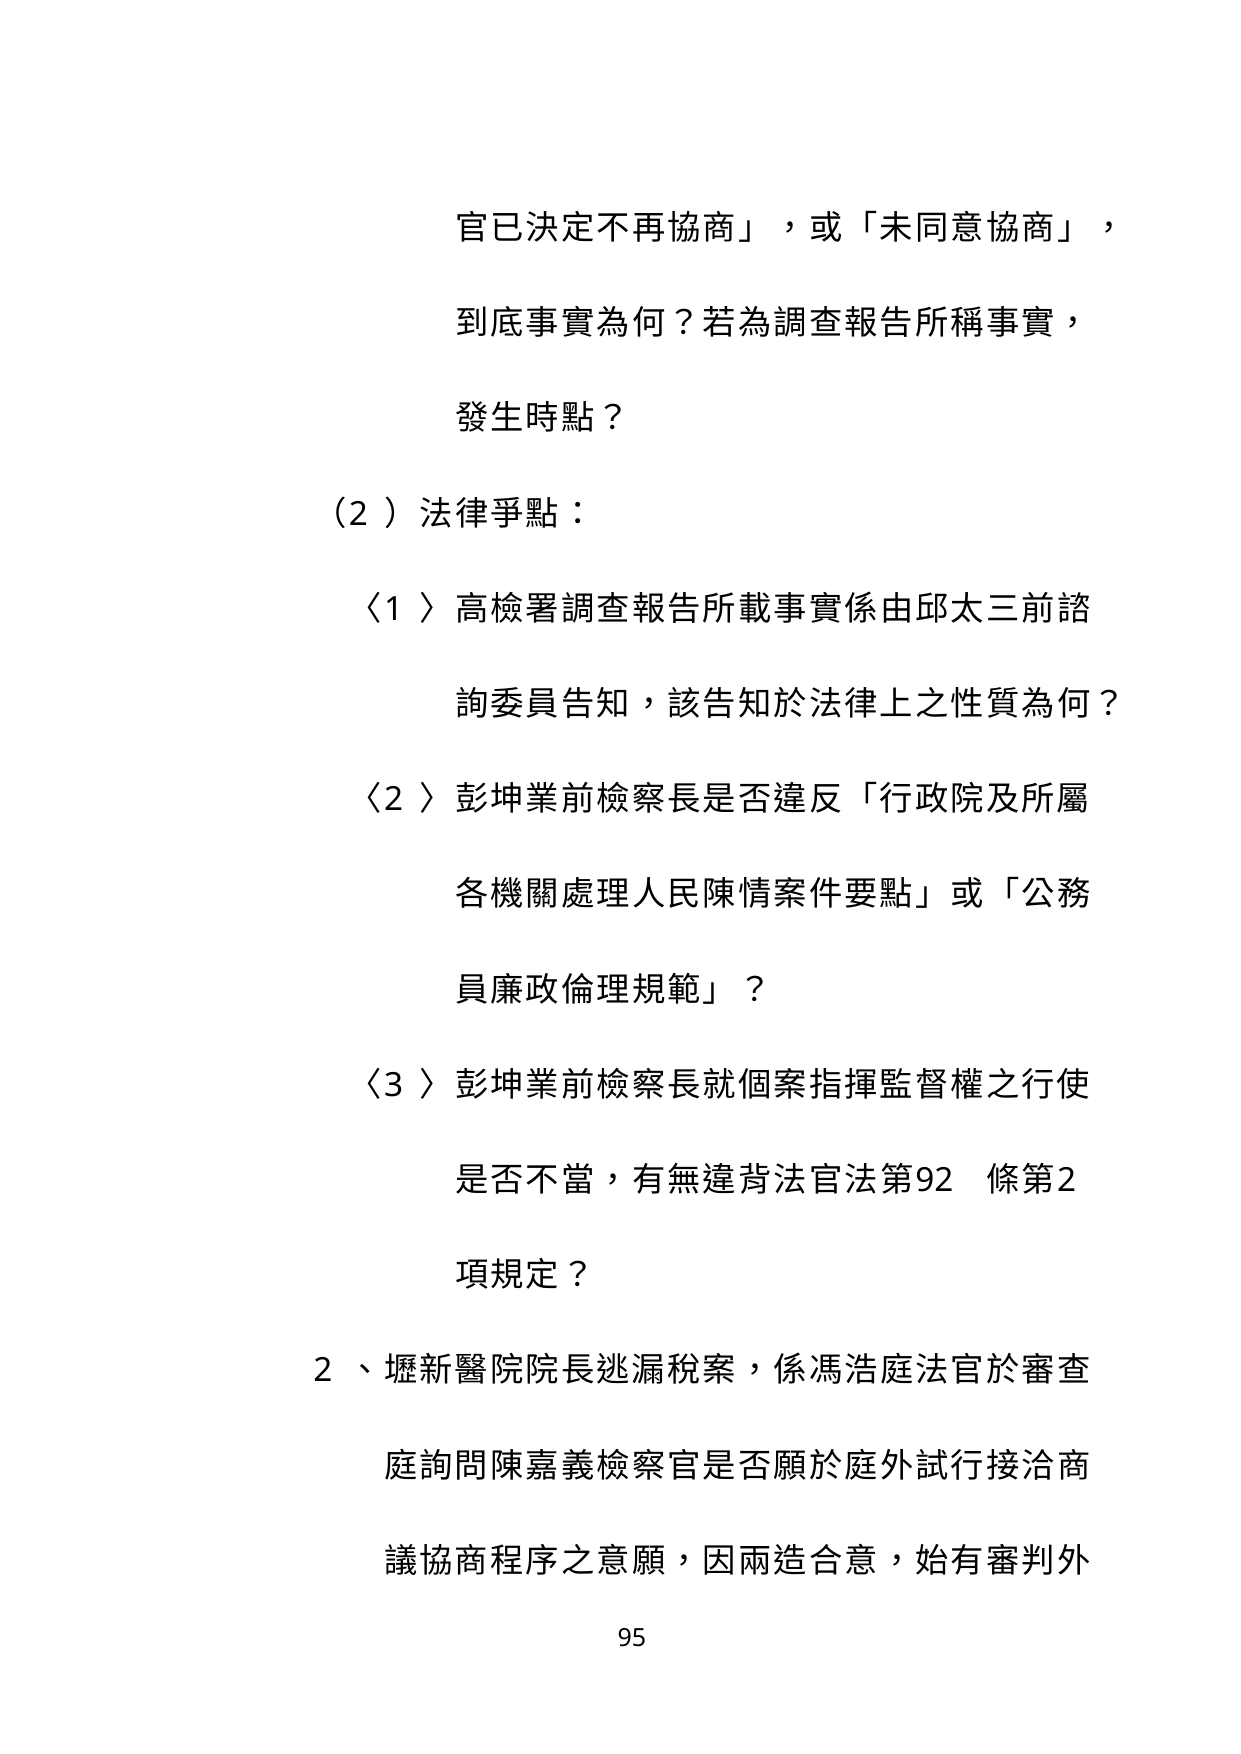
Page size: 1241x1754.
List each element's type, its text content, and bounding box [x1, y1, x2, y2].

subtitle 彭坤業前檢察長是否違反「行政院及所屬各機關處理人民陳情案件要點」或「公務員廉政倫理規範」？ [331, 748, 1092, 1034]
subtitle 彭坤業前檢察長所悉「承辦檢察官欲拖延擱置」與高檢署調查報告所稱「承辦檢察官已決定不再協商」，或「未同意協商」，到底事實為何？若為調查報告所稱事實，發生時點？ [331, 177, 1092, 463]
subtitle 彭坤業前檢察長就個案指揮監督權之行使是否不當，有無違背法官法第92條第2項規定？ [331, 1034, 1092, 1320]
subtitle 高檢署調查報告所載事實係由邱太三前諮詢委員告知，該告知於法律上之性質為何？ [331, 558, 1092, 748]
subtitle 壢新醫院院長逃漏稅案，係馮浩庭法官於審查庭詢問陳嘉義檢察官是否願於庭外試行接洽商議協商程序之意願，因兩造合意，始有審判外非正式協商會議之作為，然陳嘉義檢察官自始至終並未依據刑事訴訟法第455條之2第1項等相關法令規定，向法院聲請同意，故未進入法定協商程序，陳嘉義檢察官所為尚無違誤，理由如下： [296, 1320, 1092, 1605]
subtitle 法律爭點： [296, 463, 1092, 558]
